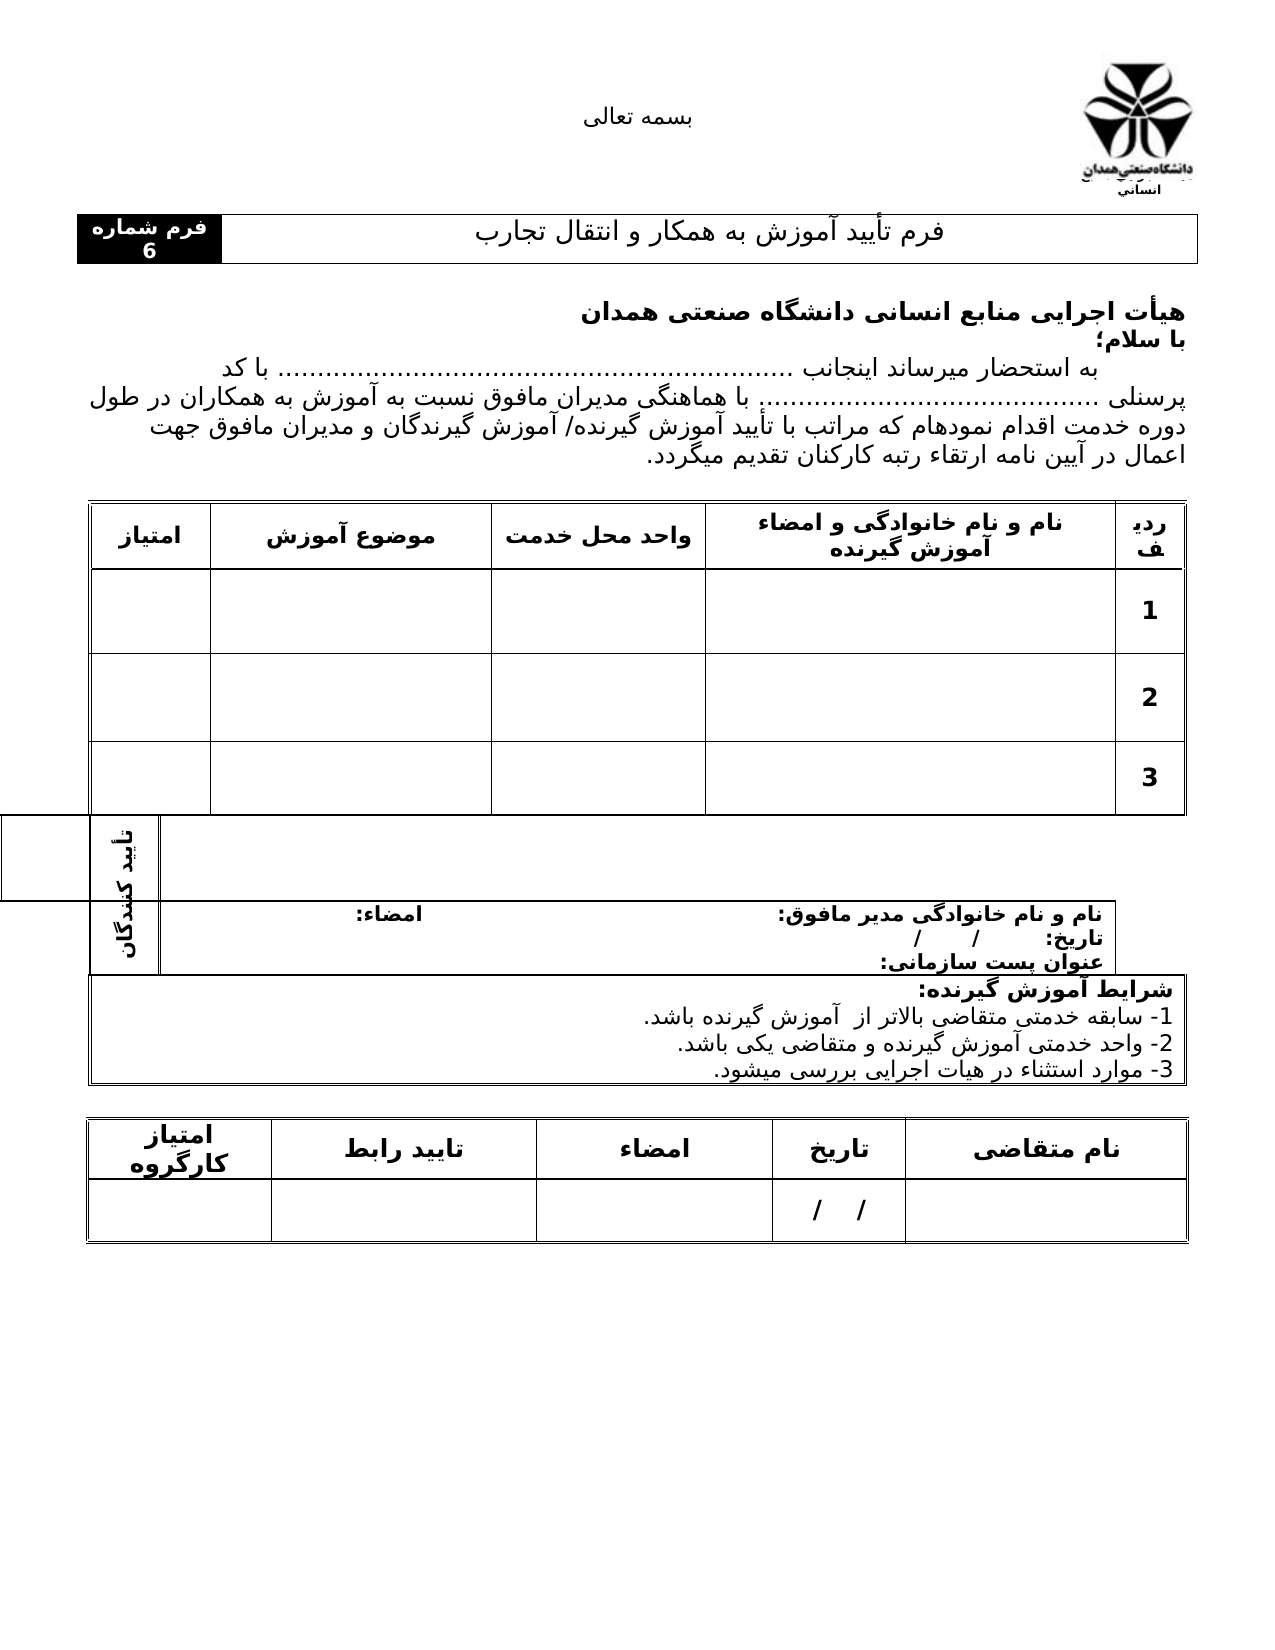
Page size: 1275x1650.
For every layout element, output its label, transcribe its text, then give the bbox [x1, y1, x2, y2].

table_cell [211, 654, 491, 741]
table_cell [492, 570, 705, 653]
table_header ردیف [1116, 504, 1185, 567]
table_cell [87, 1180, 271, 1241]
table_header نام و نام خانوادگی و امضاء آموزش گیرنده [706, 504, 1115, 567]
table_header امتياز کارگروه [87, 1120, 271, 1178]
table_cell 1 [1116, 568, 1184, 653]
table_header تاييد رابط [272, 1120, 536, 1178]
table_header تاريخ [773, 1120, 905, 1178]
table_cell [92, 742, 210, 813]
table_cell شرایط آموزش گیرنده: 1- سابقه خدمتی متقاضی بالاتر از آموزش گیرنده باشد. 2- واحد خدمتی آموزش گیرنده و متقاضی یکی باشد. 3- موارد استثناء در هيات اجرایی بررسی میشود. [92, 976, 1184, 1083]
table_cell [272, 1180, 536, 1241]
table_cell 3 [1116, 742, 1184, 813]
table_cell نام و نام خانوادگی مدیر مافوق: امضاء: تاریخ: / / عنوان پست سازمانی: [91, 902, 158, 974]
table_cell [92, 654, 210, 741]
table_header فرم شماره 6 [78, 215, 221, 263]
table_header نام متقاضی [906, 1118, 1188, 1178]
table_cell [706, 742, 1115, 813]
table_cell / / [773, 1180, 905, 1241]
text با سلام؛ [89, 327, 1186, 353]
table_header فرم تأیید آموزش به همکار و انتقال تجارب [222, 215, 1197, 263]
table_cell [492, 742, 705, 813]
table_cell تأیید کنندگان [91, 816, 158, 900]
table_cell [92, 570, 210, 653]
table_cell [211, 742, 491, 813]
table_cell 2 [1116, 654, 1184, 741]
text هیأت اجرایی منابع انسانی دانشگاه صنعتی همدان [89, 297, 1186, 327]
table_header امتياز [90, 504, 210, 567]
table_cell [537, 1180, 772, 1241]
table_cell [492, 654, 705, 741]
table_cell [906, 1178, 1188, 1241]
table_cell نام و نام خانوادگی مدیر مافوق: امضاء: تاریخ: / / عنوان پست سازمانی: [161, 902, 1115, 974]
table_cell [706, 570, 1115, 653]
table_header واحد محل خدمت [492, 504, 705, 567]
table_cell [211, 570, 491, 653]
table_header امضاء [537, 1120, 772, 1178]
text به استحضار میرساند اینجانب ................................................................. با کد پرسنلی ........................................... با هماهنگی مدیران مافوق نسبت به آموزش به همکاران در طول دوره خدمت اقدام نمودهام که مراتب با تأیید آموزش گیرنده/ آموزش گیرندگان و مدیران مافوق جهت اعمال در آیین نامه ارتقاء رتبه کارکنان تقدیم میگردد. [89, 353, 1186, 470]
table_cell [706, 654, 1115, 741]
picture [1079, 43, 1197, 179]
table_header موضوع آموزش [211, 504, 491, 567]
